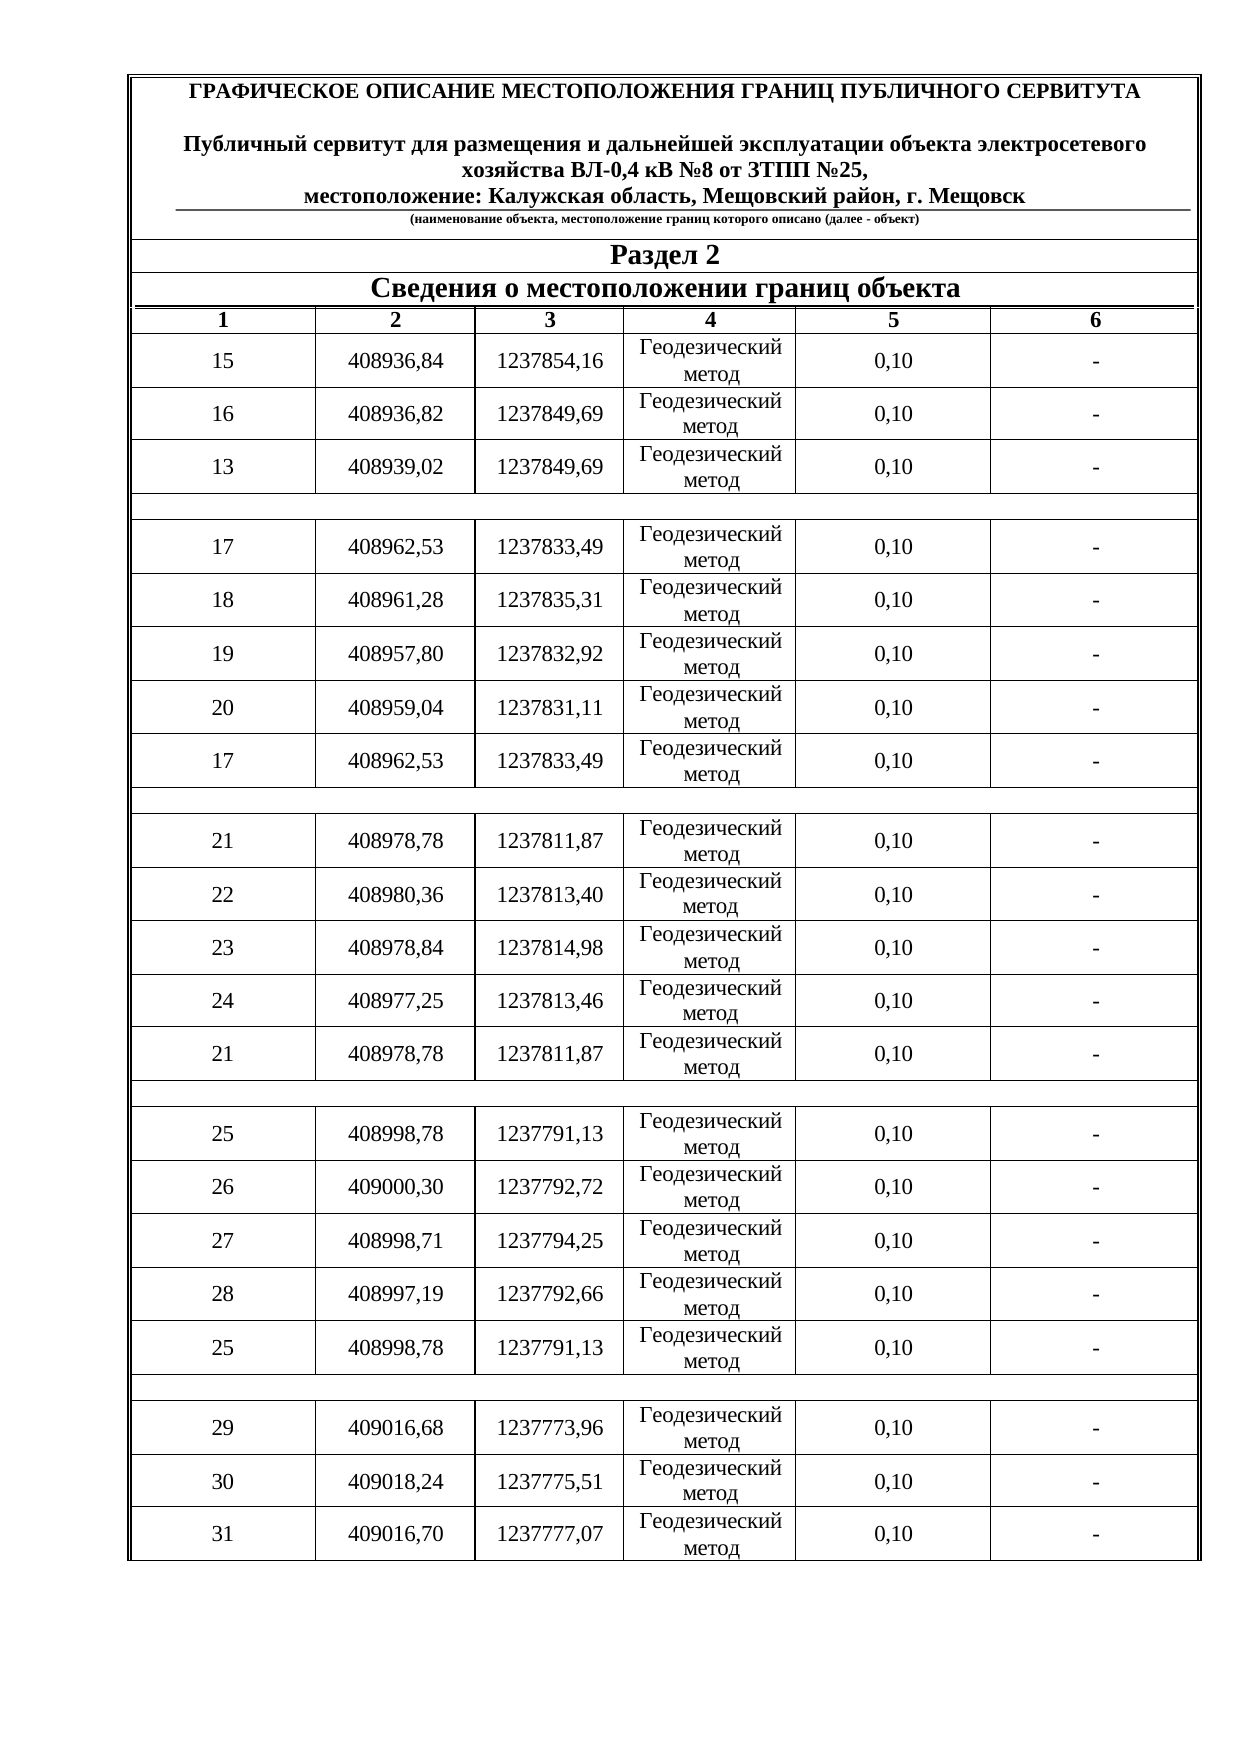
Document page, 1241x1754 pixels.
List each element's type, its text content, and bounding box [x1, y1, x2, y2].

table_cell Геодезический метод [624, 1161, 795, 1213]
table_cell Геодезический метод [624, 734, 795, 787]
table_cell 1237813,40 [476, 868, 623, 919]
table_cell 0,10 [796, 1268, 990, 1320]
table_cell - [991, 921, 1197, 973]
table_cell 21 [132, 814, 315, 867]
table_cell 17 [132, 734, 315, 787]
table_cell - [991, 574, 1197, 626]
table_cell 0,10 [796, 1321, 990, 1374]
table_cell 1237777,07 [476, 1507, 623, 1560]
table_cell 0,10 [796, 388, 990, 439]
table_cell - [991, 1214, 1197, 1267]
table_cell 26 [132, 1161, 315, 1213]
table_cell Геодезический метод [624, 334, 795, 387]
table_cell 29 [132, 1401, 315, 1454]
table_cell 409016,68 [316, 1401, 474, 1454]
table_cell [132, 494, 1197, 519]
table_cell 15 [132, 334, 315, 387]
table_cell - [991, 520, 1197, 573]
table_cell 409018,24 [316, 1455, 474, 1506]
table_cell Раздел 2 [132, 240, 1197, 272]
table_cell Геодезический метод [624, 814, 795, 867]
table_cell 27 [132, 1214, 315, 1267]
table_cell 1237792,66 [476, 1268, 623, 1320]
table_cell 1237792,72 [476, 1161, 623, 1213]
table_cell 0,10 [796, 681, 990, 733]
table_cell - [991, 681, 1197, 733]
table_cell - [991, 975, 1197, 1026]
table_cell - [991, 334, 1197, 387]
table_cell 0,10 [796, 868, 990, 919]
table_header ГРАФИЧЕСКОЕ ОПИСАНИЕ МЕСТОПОЛОЖЕНИЯ ГРАНИЦ ПУБЛИЧНОГО СЕРВИТУТА Публичный сервитут для размещения и дальнейшей эксплуатации объекта электросетевого хозяйства ВЛ-0,4 кВ №8 от ЗТПП №25, местоположение: Калужская область, Мещовский район, г. Мещовск (наименование объекта, местоположение границ которого описано (далее - объект) [132, 78, 1197, 239]
table_cell 1237814,98 [476, 921, 623, 973]
table_cell 0,10 [796, 334, 990, 387]
table_cell Сведения о местоположении границ объекта [132, 273, 1197, 305]
table_cell 0,10 [796, 734, 990, 787]
table_cell 1237831,11 [476, 681, 623, 733]
table_cell - [991, 1507, 1197, 1560]
table_cell [132, 1375, 1197, 1400]
table_cell 408957,80 [316, 627, 474, 680]
table_cell Геодезический метод [624, 1214, 795, 1267]
table_cell 0,10 [796, 1455, 990, 1506]
table_cell Геодезический метод [624, 921, 795, 973]
table_cell 408998,71 [316, 1214, 474, 1267]
table_cell 0,10 [796, 1161, 990, 1213]
table_cell 24 [132, 975, 315, 1026]
table_cell 4 [624, 309, 795, 333]
table_cell Геодезический метод [624, 975, 795, 1026]
table_cell Геодезический метод [624, 1401, 795, 1454]
table_cell 408962,53 [316, 520, 474, 573]
table_cell 19 [132, 627, 315, 680]
table_cell - [991, 1268, 1197, 1320]
table_cell 0,10 [796, 1507, 990, 1560]
table_cell 409016,70 [316, 1507, 474, 1560]
table_cell 408977,25 [316, 975, 474, 1026]
table_cell 0,10 [796, 1401, 990, 1454]
table_cell 408978,78 [316, 814, 474, 867]
table_cell 1237811,87 [476, 1027, 623, 1080]
table_cell 408936,84 [316, 334, 474, 387]
table_cell 0,10 [796, 975, 990, 1026]
table_cell 13 [132, 440, 315, 493]
table_cell Геодезический метод [624, 388, 795, 439]
table_cell 1237773,96 [476, 1401, 623, 1454]
table_cell 25 [132, 1107, 315, 1159]
table_cell 0,10 [796, 627, 990, 680]
table_cell 408936,82 [316, 388, 474, 439]
table_cell 1237791,13 [476, 1107, 623, 1159]
table_cell 3 [476, 309, 623, 333]
table_cell 23 [132, 921, 315, 973]
table_cell 0,10 [796, 1027, 990, 1080]
table_cell 31 [132, 1507, 315, 1560]
table_cell - [991, 1401, 1197, 1454]
table_cell Геодезический метод [624, 520, 795, 573]
table_cell - [991, 627, 1197, 680]
table_cell 408978,78 [316, 1027, 474, 1080]
table_cell 409000,30 [316, 1161, 474, 1213]
table_cell 408998,78 [316, 1107, 474, 1159]
table_cell - [991, 734, 1197, 787]
table_cell 1237833,49 [476, 734, 623, 787]
table_cell - [991, 1107, 1197, 1159]
table_cell Геодезический метод [624, 627, 795, 680]
table_cell - [991, 1321, 1197, 1374]
table_cell Геодезический метод [624, 681, 795, 733]
table_cell 408961,28 [316, 574, 474, 626]
table_cell 0,10 [796, 520, 990, 573]
table_cell 30 [132, 1455, 315, 1506]
table_cell 18 [132, 574, 315, 626]
table_cell 2 [316, 309, 474, 333]
table_cell Геодезический метод [624, 440, 795, 493]
table_cell 1237849,69 [476, 440, 623, 493]
table_cell - [991, 1161, 1197, 1213]
table_cell 408962,53 [316, 734, 474, 787]
table_cell 6 [991, 305, 1198, 333]
table_cell 5 [796, 309, 990, 333]
table_cell [132, 1081, 1197, 1106]
table_cell Геодезический метод [624, 1455, 795, 1506]
table_cell 1237854,16 [476, 334, 623, 387]
table_cell 408997,19 [316, 1268, 474, 1320]
table_cell 1237833,49 [476, 520, 623, 573]
table_cell Геодезический метод [624, 1268, 795, 1320]
table_cell 16 [132, 388, 315, 439]
table_cell Геодезический метод [624, 1027, 795, 1080]
table_cell 0,10 [796, 574, 990, 626]
table_cell - [991, 388, 1197, 439]
table_cell 408939,02 [316, 440, 474, 493]
table_cell 0,10 [796, 1107, 990, 1159]
table_cell 0,10 [796, 1214, 990, 1267]
table_cell 0,10 [796, 814, 990, 867]
table_cell 20 [132, 681, 315, 733]
table_cell 21 [132, 1027, 315, 1080]
table_cell 1237794,25 [476, 1214, 623, 1267]
table_cell Геодезический метод [624, 868, 795, 919]
table_cell - [991, 1027, 1197, 1080]
table_cell [132, 788, 1197, 813]
table_cell 1237791,13 [476, 1321, 623, 1374]
table_cell - [991, 440, 1197, 493]
table_cell - [991, 814, 1197, 867]
table_cell 17 [132, 520, 315, 573]
table_cell - [991, 1455, 1197, 1506]
table_cell - [991, 868, 1197, 919]
table_cell 1237832,92 [476, 627, 623, 680]
table_cell 1237775,51 [476, 1455, 623, 1506]
table_cell Геодезический метод [624, 1107, 795, 1159]
table_cell 1237811,87 [476, 814, 623, 867]
table_cell 28 [132, 1268, 315, 1320]
table_cell Геодезический метод [624, 574, 795, 626]
table_cell 408998,78 [316, 1321, 474, 1374]
table_cell 408959,04 [316, 681, 474, 733]
table_cell 25 [132, 1321, 315, 1374]
table_cell 22 [132, 868, 315, 919]
table_cell 408978,84 [316, 921, 474, 973]
table_cell 1237813,46 [476, 975, 623, 1026]
table_cell 0,10 [796, 921, 990, 973]
table_cell 1 [132, 305, 315, 333]
table_cell Геодезический метод [624, 1321, 795, 1374]
table_cell 1237835,31 [476, 574, 623, 626]
table_cell Геодезический метод [624, 1507, 795, 1560]
table_cell 1237849,69 [476, 388, 623, 439]
table_cell 408980,36 [316, 868, 474, 919]
table_cell 0,10 [796, 440, 990, 493]
